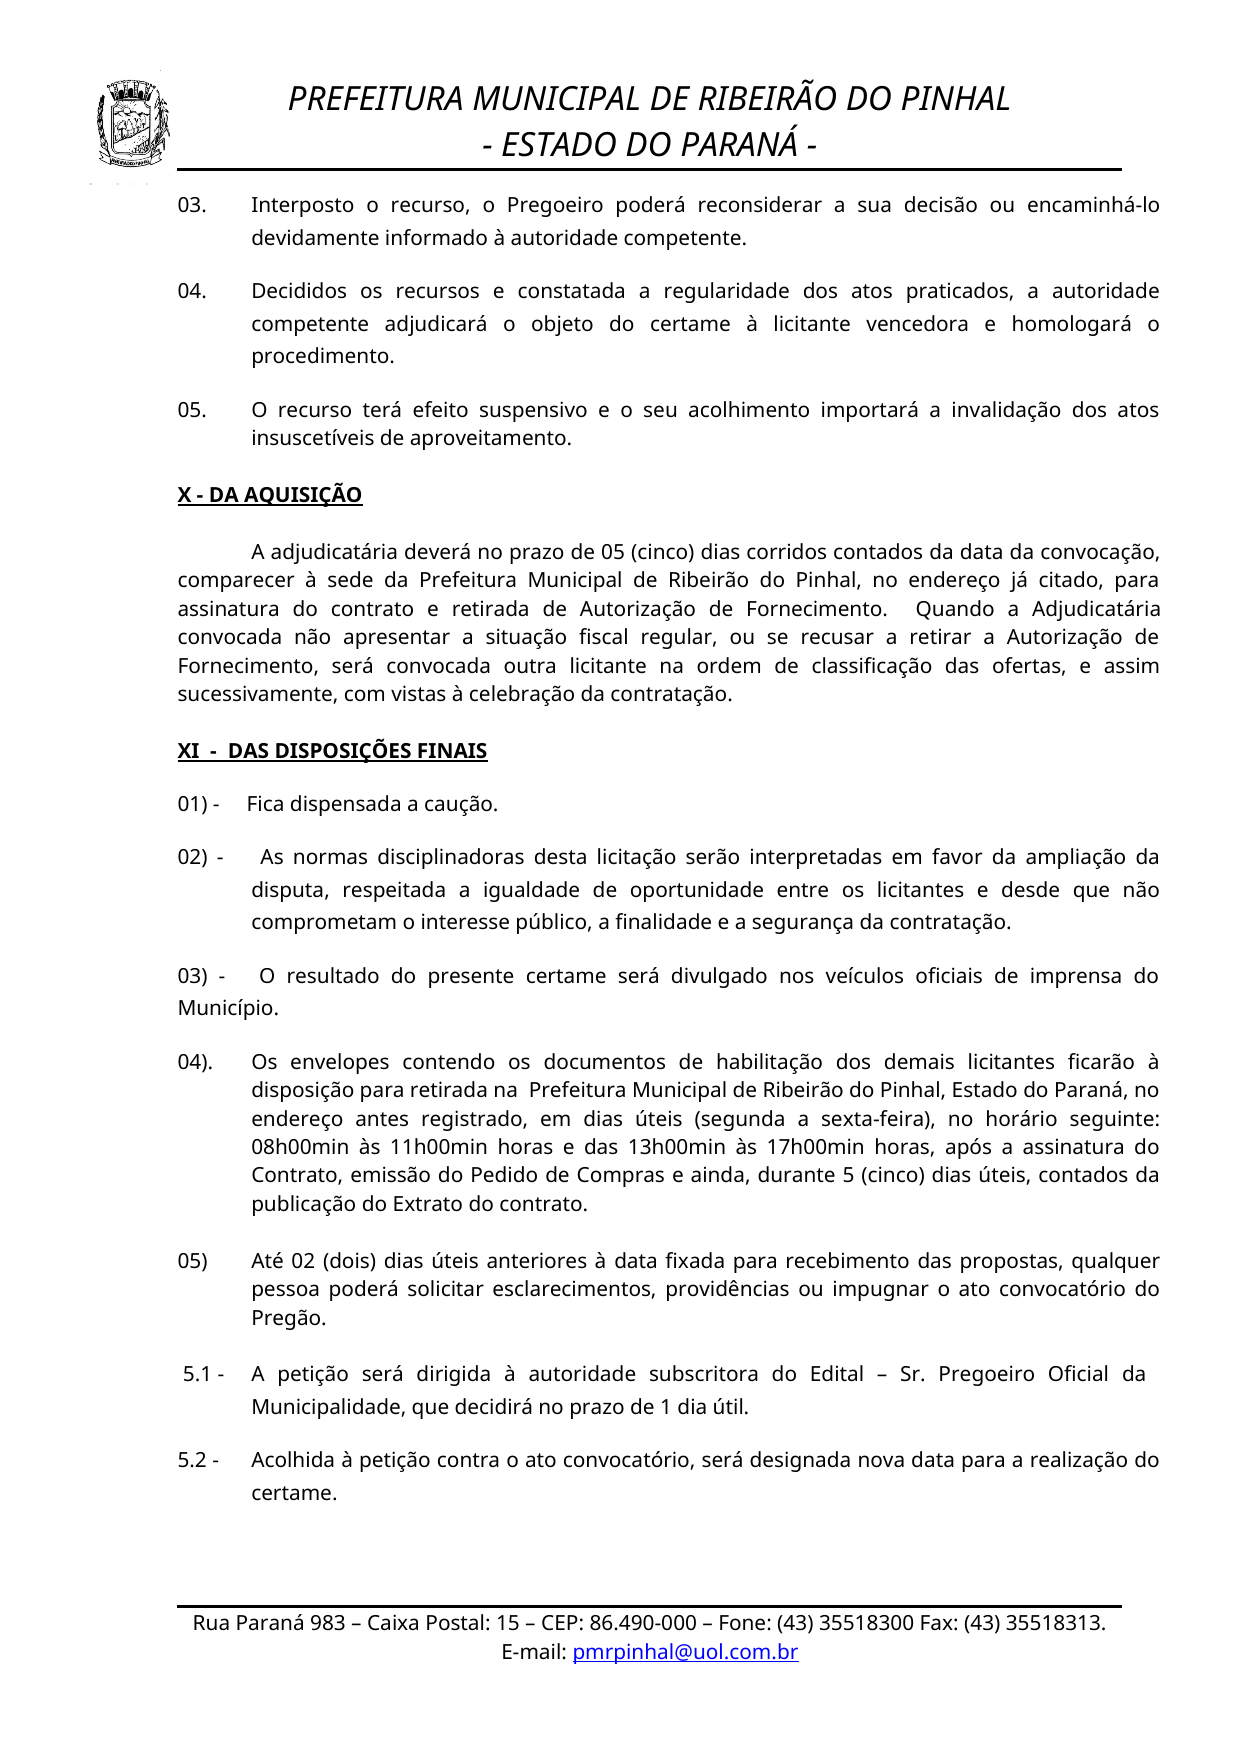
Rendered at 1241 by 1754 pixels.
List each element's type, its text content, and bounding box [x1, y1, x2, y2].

text X - DA AQUISIÇÃO [177, 480, 1161, 509]
text 04. Decididos os recursos e constatada a regularidade dos atos praticados, a autoridade competente adjudicará o objeto do certame à licitante vencedora e homologará o procedimento. [177, 276, 1161, 370]
subtitle A adjudicatária deverá no prazo de 05 (cinco) dias corridos contados da data da convocação, comparecer à sede da Prefeitura Municipal de Ribeirão do Pinhal, no endereço já citado, para assinatura do contrato e retirada de Autorização de Fornecimento. Quando a Adjudicatária convocada não apresentar a situação fiscal regular, ou se recusar a retirar a Autorização de Fornecimento, será convocada outra licitante na ordem de classificação das ofertas, e assim sucessivamente, com vistas à celebração da contratação. [177, 537, 1161, 708]
text 05) Até 02 (dois) dias úteis anteriores à data fixada para recebimento das propostas, qualquer pessoa poderá solicitar esclarecimentos, providências ou impugnar o ato convocatório do Pregão. [177, 1246, 1161, 1331]
text 01) - Fica dispensada a caução. [177, 789, 1161, 817]
text 04). Os envelopes contendo os documentos de habilitação dos demais licitantes ficarão à disposição para retirada na Prefeitura Municipal de Ribeirão do Pinhal, Estado do Paraná, no endereço antes registrado, em dias úteis (segunda a sexta-feira), no horário seguinte: 08h00min às 11h00min horas e das 13h00min às 17h00min horas, após a assinatura do Contrato, emissão do Pedido de Compras e ainda, durante 5 (cinco) dias úteis, contados da publicação do Extrato do contrato. [177, 1047, 1161, 1217]
subtitle XI - DAS DISPOSIÇÕES FINAIS [177, 736, 1161, 764]
text 02) - As normas disciplinadoras desta licitação serão interpretadas em favor da ampliação da disputa, respeitada a igualdade de oportunidade entre os licitantes e desde que não comprometam o interesse público, a finalidade e a segurança da contratação. [177, 842, 1161, 936]
text 5.2 - Acolhida à petição contra o ato convocatório, será designada nova data para a realização do certame. [177, 1446, 1161, 1507]
text 5.1 - A petição será dirigida à autoridade subscritora do Edital – Sr. Pregoeiro Oficial da Municipalidade, que decidirá no prazo de 1 dia útil. [177, 1359, 1161, 1421]
text 03. Interposto o recurso, o Pregoeiro poderá reconsiderar a sua decisão ou encaminhá-lo devidamente informado à autoridade competente. [177, 190, 1161, 251]
text 05. O recurso terá efeito suspensivo e o seu acolhimento importará a invalidação dos atos insuscetíveis de aproveitamento. [177, 395, 1161, 452]
picture [83, 65, 186, 185]
text 03) - O resultado do presente certame será divulgado nos veículos oficiais de imprensa do Município. [177, 961, 1161, 1022]
